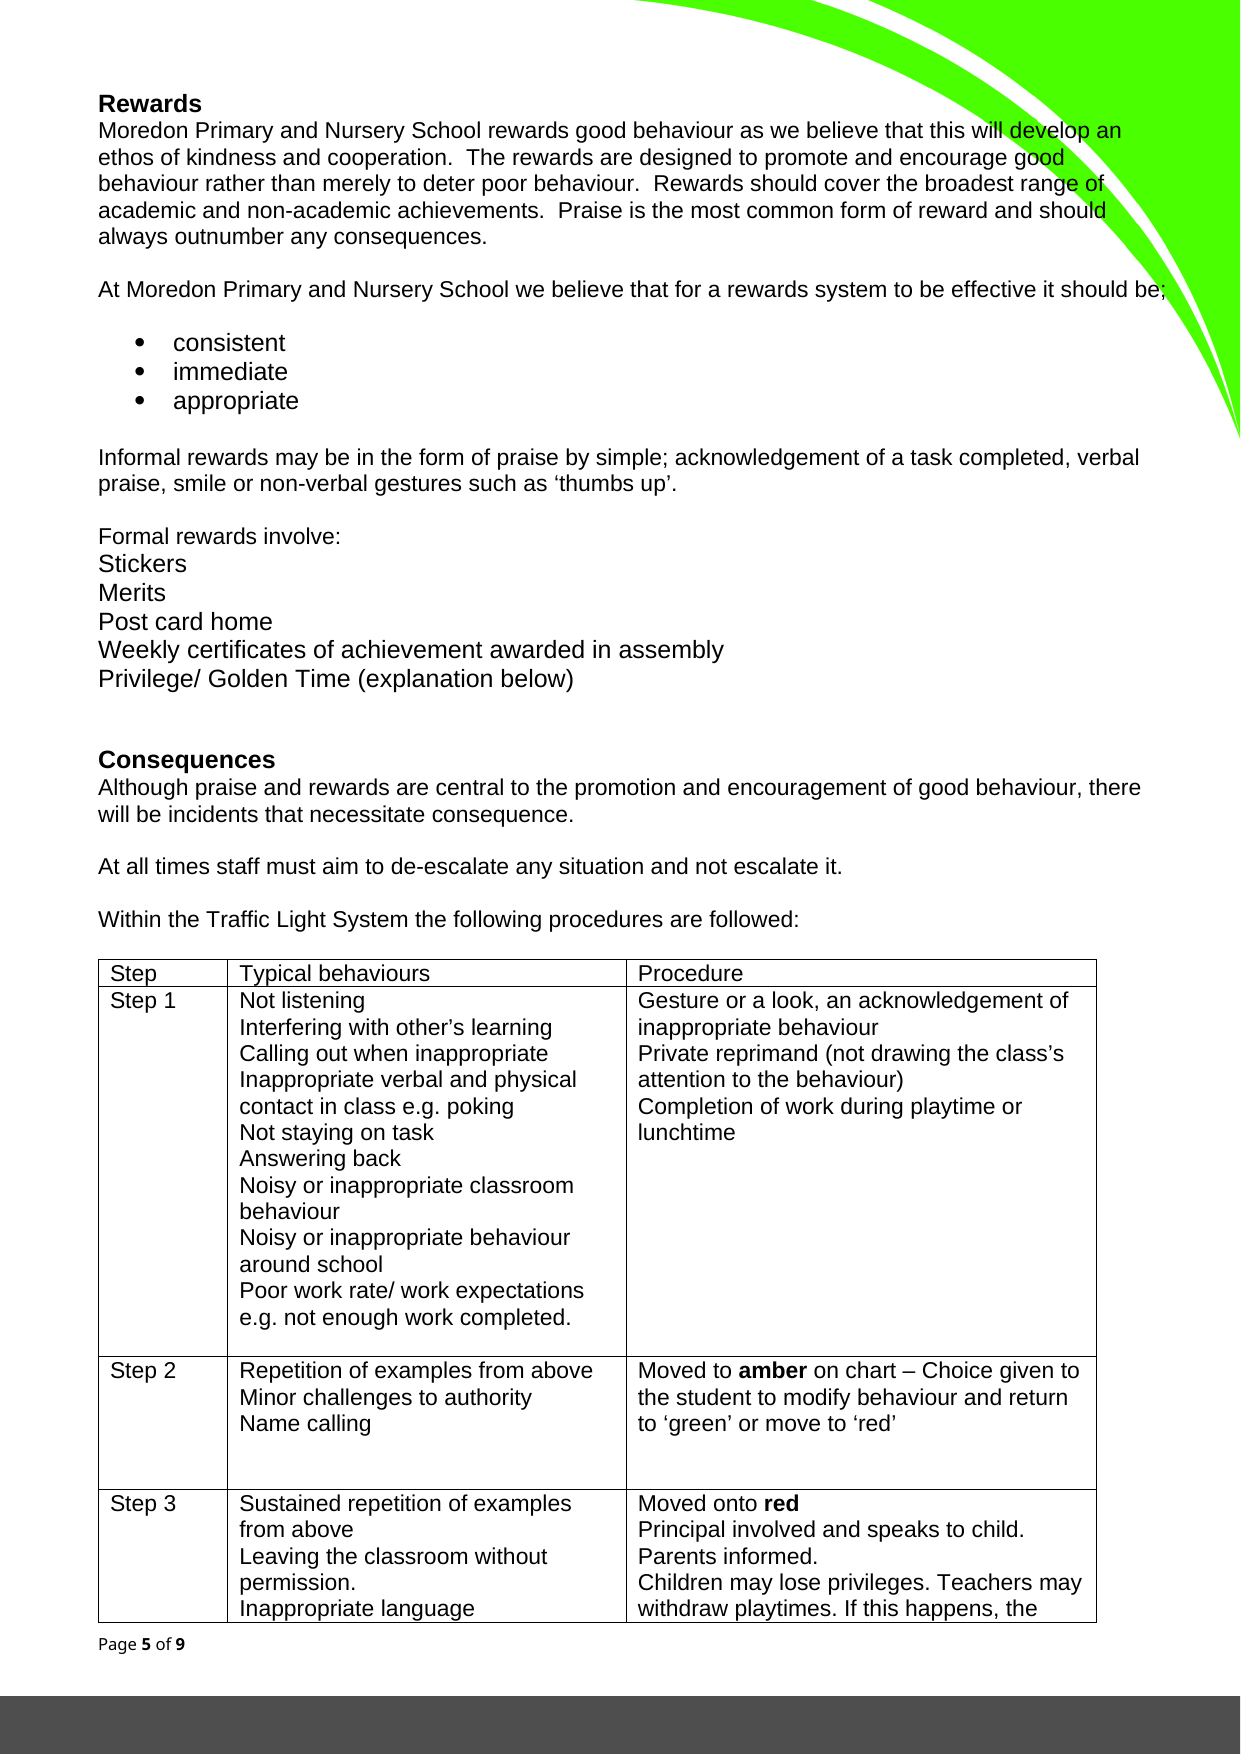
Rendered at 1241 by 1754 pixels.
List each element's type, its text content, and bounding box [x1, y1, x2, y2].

table_header Procedure [627, 960, 1096, 986]
table_cell Step 3 [99, 1490, 227, 1622]
text Informal rewards may be in the form of praise by simple; acknowledgement of a task completed, verbal praise, smile or non-verbal gestures such as ‘thumbs up’. [98, 444, 1169, 496]
picture [0, 0, 1241, 1754]
table_header Typical behaviours [228, 960, 626, 986]
table_cell Step 2 [99, 1357, 227, 1489]
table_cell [228, 1490, 626, 1622]
table_cell Gesture or a look, an acknowledgement of inappropriate behaviour Private reprimand (not drawing the class’s attention to the behaviour) Completion of work during playtime or lunchtime [627, 987, 1096, 1356]
text Although praise and rewards are central to the promotion and encouragement of good behaviour, there will be incidents that necessitate consequence. [98, 774, 1169, 827]
list appropriate [135, 386, 1169, 415]
table_cell Moved to amber on chart – Choice given to the student to modify behaviour and return to ‘green’ or move to ‘red’ [627, 1357, 1096, 1489]
table_cell Repetition of examples from above Minor challenges to authority Name calling [228, 1357, 626, 1489]
text Within the Traffic Light System the following procedures are followed: [98, 906, 1169, 932]
text At all times staff must aim to de-escalate any situation and not escalate it. [98, 853, 1169, 880]
text Consequences [98, 746, 1169, 774]
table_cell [627, 1490, 1096, 1622]
text Post card home [98, 607, 1169, 635]
table_cell Step 1 [99, 987, 227, 1356]
list immediate [135, 357, 1169, 386]
text At Moredon Primary and Nursery School we believe that for a rewards system to be effective it should be; [98, 276, 1169, 302]
text Stickers [98, 549, 1169, 578]
text Formal rewards involve: [98, 523, 1169, 549]
table_header Step [99, 960, 227, 986]
text Merits [98, 578, 1169, 607]
table_cell Not listening Interfering with other’s learning Calling out when inappropriate Inappropriate verbal and physical contact in class e.g. poking Not staying on task Answering back Noisy or inappropriate classroom behaviour Noisy or inappropriate behaviour around school Poor work rate/ work expectations e.g. not enough work completed. [228, 987, 626, 1356]
text Privilege/ Golden Time (explanation below) [98, 664, 1169, 693]
text Weekly certificates of achievement awarded in assembly [98, 635, 1169, 664]
text Moredon Primary and Nursery School rewards good behaviour as we believe that this will develop an ethos of kindness and cooperation. The rewards are designed to promote and encourage good behaviour rather than merely to deter poor behaviour. Rewards should cover the broadest range of academic and non-academic achievements. Praise is the most common form of reward and should always outnumber any consequences. [98, 117, 1169, 249]
text Rewards [98, 89, 1169, 117]
list consistent [135, 328, 1169, 357]
